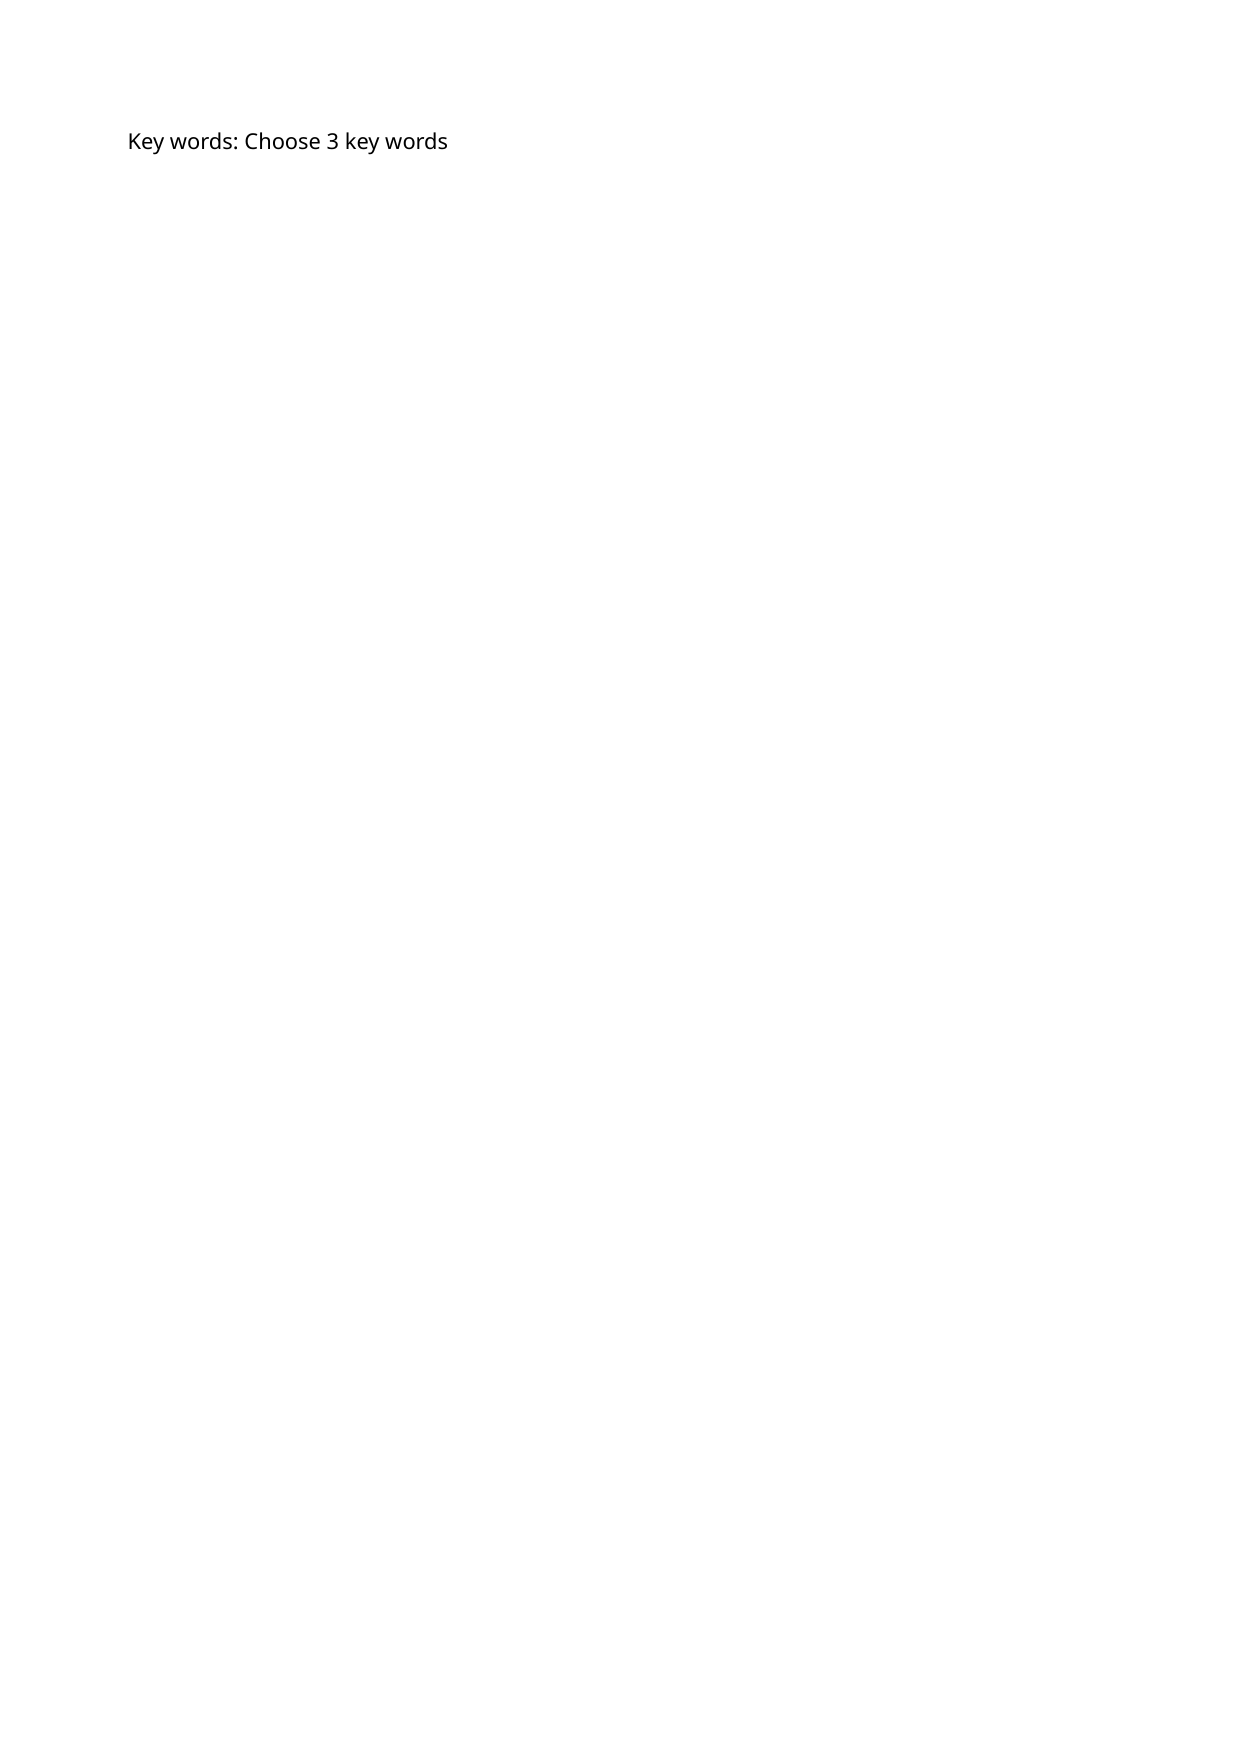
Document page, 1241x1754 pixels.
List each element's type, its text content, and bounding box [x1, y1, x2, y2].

text Key words: Choose 3 key words [127, 124, 1113, 158]
